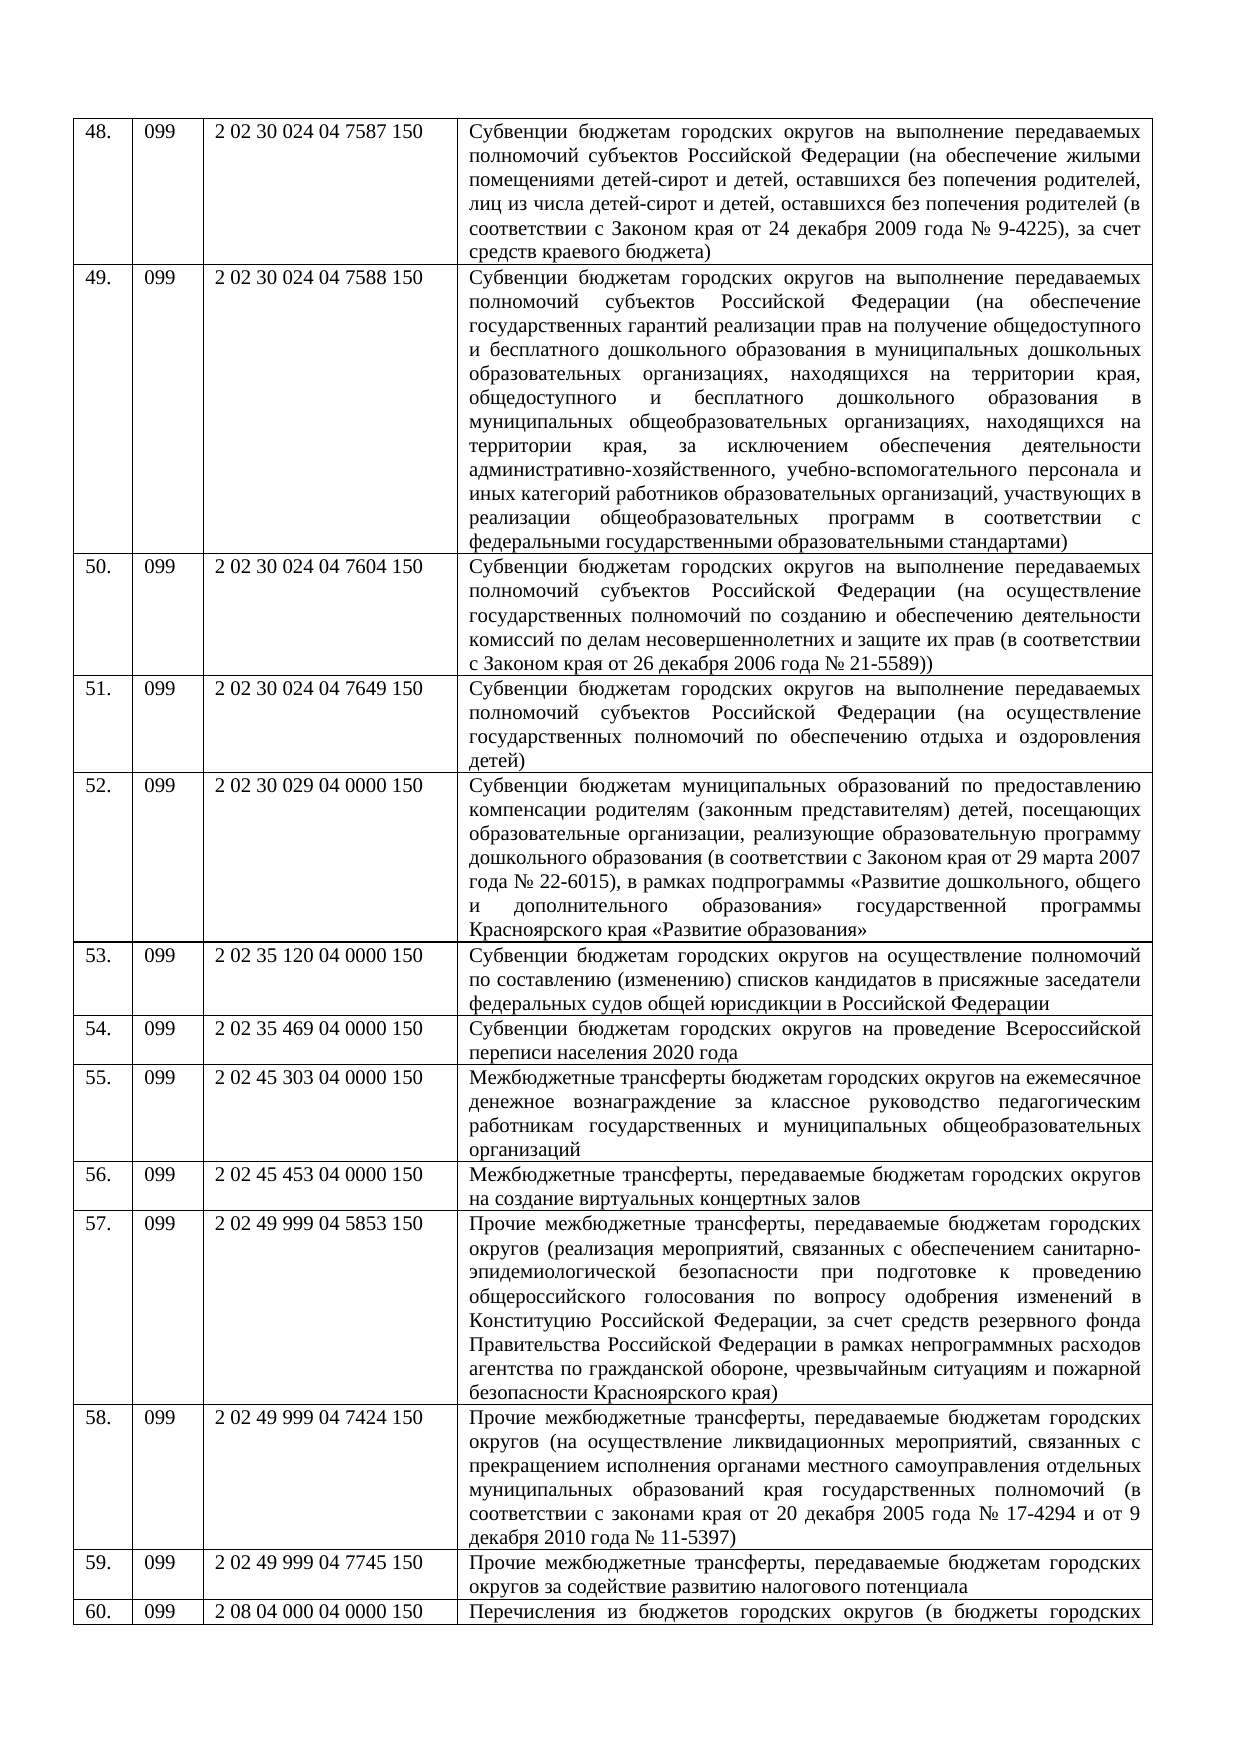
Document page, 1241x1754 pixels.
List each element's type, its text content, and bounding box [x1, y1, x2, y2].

table_cell [74, 943, 132, 1015]
table_cell 099 [133, 119, 203, 263]
table_cell Прочие межбюджетные трансферты, передаваемые бюджетам городских округов (реализация мероприятий, связанных с обеспечением санитарно-эпидемиологической безопасности при подготовке к проведению общероссийского голосования по вопросу одобрения изменений в Конституцию Российской Федерации, за счет средств резервного фонда Правительства Российской Федерации в рамках непрограммных расходов агентства по гражданской обороне, чрезвычайным ситуациям и пожарной безопасности Красноярского края) [458, 1211, 1152, 1404]
table_cell 099 [133, 676, 203, 772]
table_cell 099 [133, 554, 203, 675]
table_cell [74, 1016, 132, 1064]
table_cell Субвенции бюджетам муниципальных образований по предоставлению компенсации родителям (законным представителям) детей, посещающих образовательные организации, реализующие образовательную программу дошкольного образования (в соответствии с Законом края от 29 марта 2007 года № 22-6015), в рамках подпрограммы «Развитие дошкольного, общего и дополнительного образования» государственной программы Красноярского края «Развитие образования» [458, 773, 1152, 941]
table_cell Субвенции бюджетам городских округов на выполнение передаваемых полномочий субъектов Российской Федерации (на обеспечение государственных гарантий реализации прав на получение общедоступного и бесплатного дошкольного образования в муниципальных дошкольных образовательных организациях, находящихся на территории края, общедоступного и бесплатного дошкольного образования в муниципальных общеобразовательных организациях, находящихся на территории края, за исключением обеспечения деятельности административно-хозяйственного, учебно-вспомогательного персонала и иных категорий работников образовательных организаций, участвующих в реализации общеобразовательных программ в соответствии с федеральными государственными образовательными стандартами) [458, 265, 1152, 553]
table_cell 2 02 49 999 04 5853 150 [204, 1211, 457, 1404]
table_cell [458, 1600, 1152, 1623]
table_cell 099 [133, 1211, 203, 1404]
table_cell 099 [133, 1162, 203, 1210]
table_cell 099 [133, 265, 203, 553]
table_cell [74, 1405, 132, 1549]
table_cell 2 02 30 024 04 7649 150 [204, 676, 457, 772]
table_cell Субвенции бюджетам городских округов на выполнение передаваемых полномочий субъектов Российской Федерации (на осуществление государственных полномочий по обеспечению отдыха и оздоровления детей) [458, 676, 1152, 772]
table_cell [74, 1600, 132, 1623]
table_cell 2 02 35 120 04 0000 150 [204, 943, 457, 1015]
table_cell [74, 1065, 132, 1161]
table_cell [74, 773, 132, 941]
table_cell 099 [133, 1600, 203, 1623]
table_cell [74, 676, 132, 772]
table_cell 2 02 30 029 04 0000 150 [204, 773, 457, 941]
table_cell 2 02 49 999 04 7745 150 [204, 1550, 457, 1598]
table_cell 2 02 45 453 04 0000 150 [204, 1162, 457, 1210]
table_cell 099 [133, 1405, 203, 1549]
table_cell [204, 1600, 457, 1623]
table_cell Субвенции бюджетам городских округов на осуществление полномочий по составлению (изменению) списков кандидатов в присяжные заседатели федеральных судов общей юрисдикции в Российской Федерации [458, 943, 1152, 1015]
table_cell 099 [133, 1016, 203, 1064]
table_cell Субвенции бюджетам городских округов на выполнение передаваемых полномочий субъектов Российской Федерации (на обеспечение жилыми помещениями детей-сирот и детей, оставшихся без попечения родителей, лиц из числа детей-сирот и детей, оставшихся без попечения родителей (в соответствии с Законом края от 24 декабря 2009 года № 9-4225), за счет средств краевого бюджета) [458, 119, 1152, 263]
table_cell 2 02 30 024 04 7588 150 [204, 265, 457, 553]
table_cell 2 02 45 303 04 0000 150 [204, 1065, 457, 1161]
table_cell 099 [133, 943, 203, 1015]
table_cell [74, 1211, 132, 1404]
table_cell 099 [133, 1550, 203, 1598]
table_cell Межбюджетные трансферты, передаваемые бюджетам городских округов на создание виртуальных концертных залов [458, 1162, 1152, 1210]
table_cell [74, 1550, 132, 1598]
table_cell [74, 265, 132, 553]
table_cell Прочие межбюджетные трансферты, передаваемые бюджетам городских округов за содействие развитию налогового потенциала [458, 1550, 1152, 1598]
table_cell Субвенции бюджетам городских округов на проведение Всероссийской переписи населения 2020 года [458, 1016, 1152, 1064]
table_cell [74, 119, 132, 263]
table_cell Межбюджетные трансферты бюджетам городских округов на ежемесячное денежное вознаграждение за классное руководство педагогическим работникам государственных и муниципальных общеобразовательных организаций [458, 1065, 1152, 1161]
table_cell 2 02 30 024 04 7604 150 [204, 554, 457, 675]
table_cell 2 02 35 469 04 0000 150 [204, 1016, 457, 1064]
table_cell 099 [133, 773, 203, 941]
table_cell Субвенции бюджетам городских округов на выполнение передаваемых полномочий субъектов Российской Федерации (на осуществление государственных полномочий по созданию и обеспечению деятельности комиссий по делам несовершеннолетних и защите их прав (в соответствии с Законом края от 26 декабря 2006 года № 21-5589)) [458, 554, 1152, 675]
table_cell [74, 554, 132, 675]
table_cell 099 [133, 1065, 203, 1161]
table_cell 2 02 30 024 04 7587 150 [204, 119, 457, 263]
table_cell Прочие межбюджетные трансферты, передаваемые бюджетам городских округов (на осуществление ликвидационных мероприятий, связанных с прекращением исполнения органами местного самоуправления отдельных муниципальных образований края государственных полномочий (в соответствии с законами края от 20 декабря 2005 года № 17-4294 и от 9 декабря 2010 года № 11-5397) [458, 1405, 1152, 1549]
table_cell 2 02 49 999 04 7424 150 [204, 1405, 457, 1549]
table_cell [74, 1162, 132, 1210]
